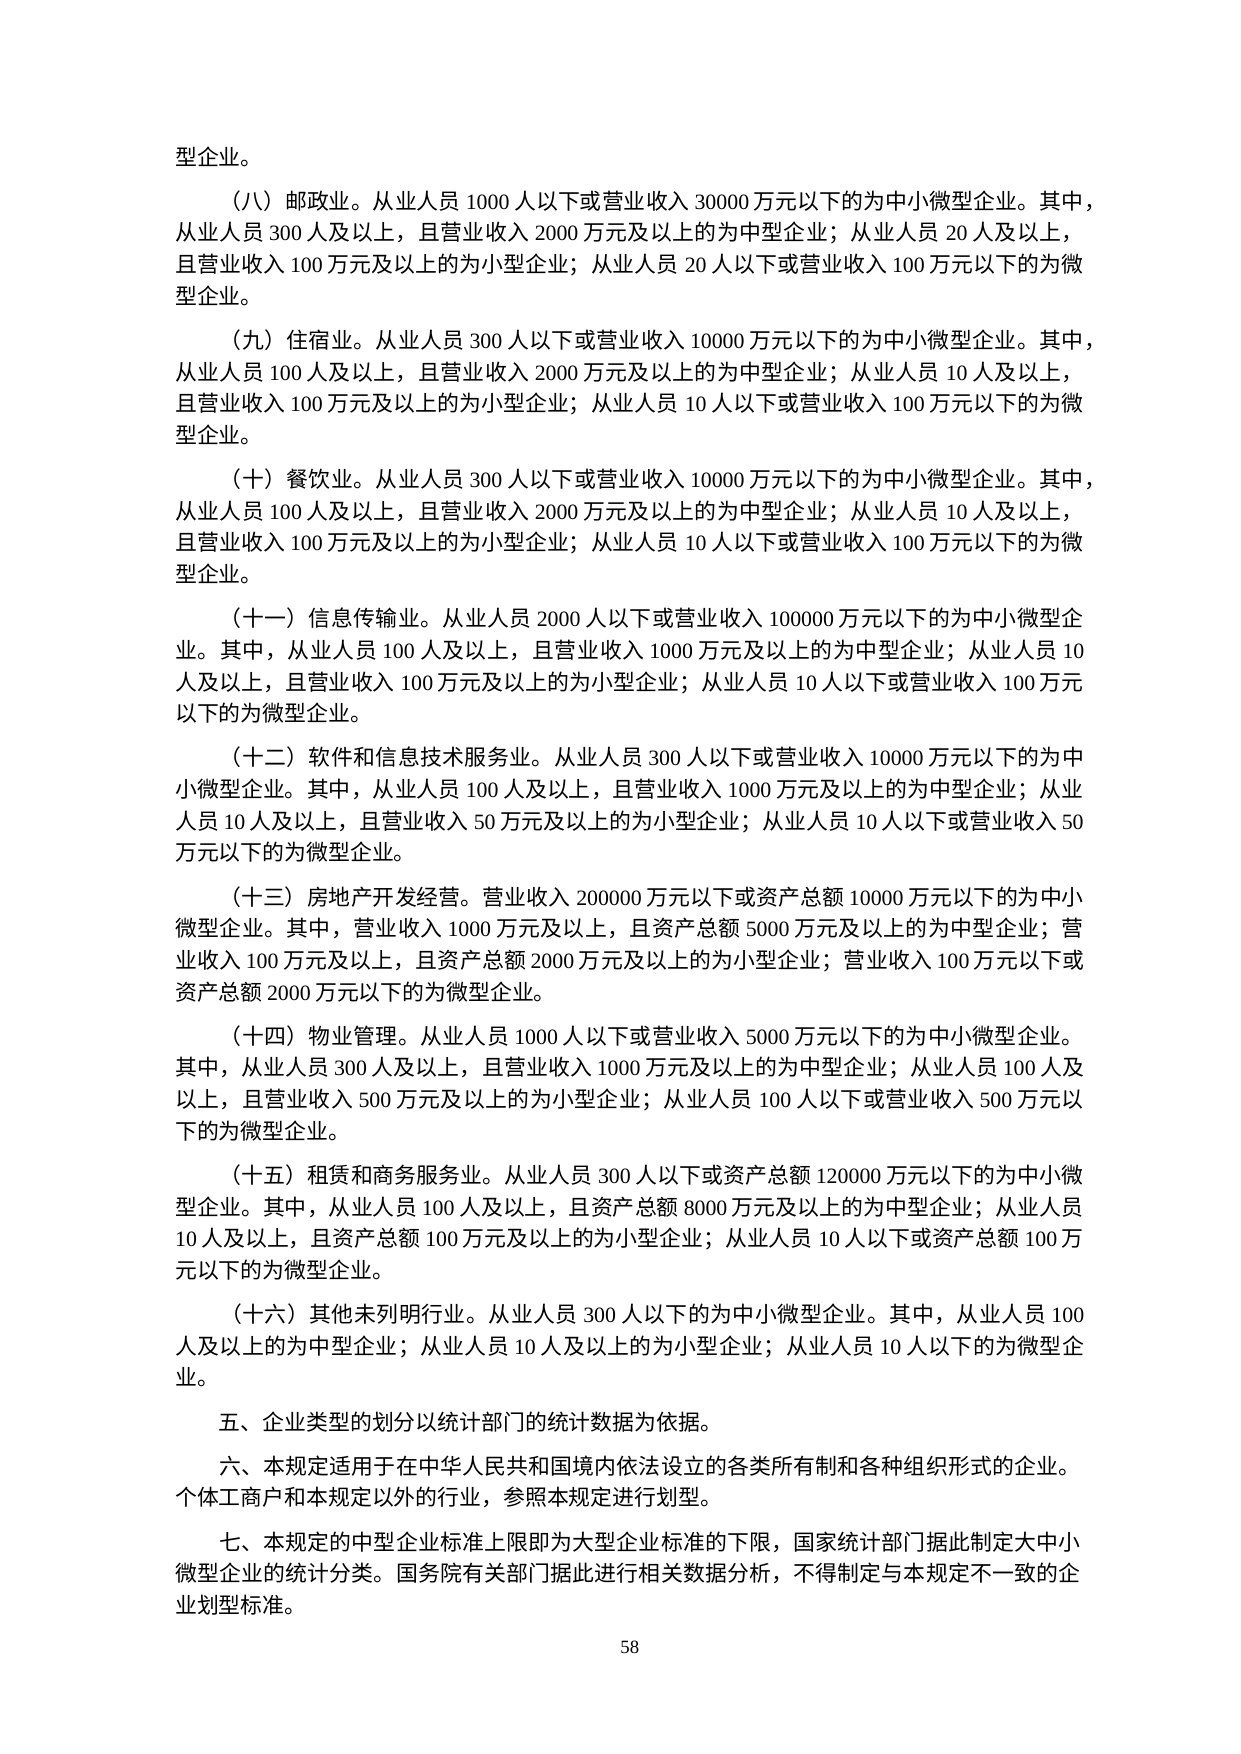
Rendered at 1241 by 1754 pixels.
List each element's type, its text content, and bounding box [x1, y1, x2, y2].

text 七、本规定的中型企业标准上限即为大型企业标准的下限，国家统计部门据此制定大中小微型企业的统计分类。国务院有关部门据此进行相关数据分析，不得制定与本规定不一致的企业划型标准。 [175, 1524, 1084, 1619]
text （十二）软件和信息技术服务业。从业人员300人以下或营业收入10000万元以下的为中小微型企业。其中，从业人员100人及以上，且营业收入1000万元及以上的为中型企业；从业人员10人及以上，且营业收入50万元及以上的为小型企业；从业人员10人以下或营业收入50万元以下的为微型企业。 [175, 740, 1084, 867]
text （十三）房地产开发经营。营业收入200000万元以下或资产总额10000万元以下的为中小微型企业。其中，营业收入1000万元及以上，且资产总额5000万元及以上的为中型企业；营业收入100万元及以上，且资产总额2000万元及以上的为小型企业；营业收入100万元以下或资产总额2000万元以下的为微型企业。 [175, 879, 1084, 1006]
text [175, 139, 1084, 171]
text （十四）物业管理。从业人员1000人以下或营业收入5000万元以下的为中小微型企业。其中，从业人员300人及以上，且营业收入1000万元及以上的为中型企业；从业人员100人及以上，且营业收入500万元及以上的为小型企业；从业人员100人以下或营业收入500万元以下的为微型企业。 [175, 1019, 1084, 1145]
text （十）餐饮业。从业人员300人以下或营业收入10000万元以下的为中小微型企业。其中，从业人员100人及以上，且营业收入2000万元及以上的为中型企业；从业人员10人及以上，且营业收入100万元及以上的为小型企业；从业人员10人以下或营业收入100万元以下的为微型企业。 [175, 462, 1084, 589]
text （十一）信息传输业。从业人员2000人以下或营业收入100000万元以下的为中小微型企业。其中，从业人员100人及以上，且营业收入1000万元及以上的为中型企业；从业人员10人及以上，且营业收入100万元及以上的为小型企业；从业人员10人以下或营业收入100万元以下的为微型企业。 [175, 601, 1084, 728]
text （十六）其他未列明行业。从业人员300人以下的为中小微型企业。其中，从业人员100人及以上的为中型企业；从业人员10人及以上的为小型企业；从业人员10人以下的为微型企业。 [175, 1297, 1084, 1392]
text （九）住宿业。从业人员300人以下或营业收入10000万元以下的为中小微型企业。其中，从业人员100人及以上，且营业收入2000万元及以上的为中型企业；从业人员10人及以上，且营业收入100万元及以上的为小型企业；从业人员10人以下或营业收入100万元以下的为微型企业。 [175, 323, 1084, 449]
text （十五）租赁和商务服务业。从业人员300人以下或资产总额120000万元以下的为中小微型企业。其中，从业人员100人及以上，且资产总额8000万元及以上的为中型企业；从业人员10人及以上，且资产总额100万元及以上的为小型企业；从业人员10人以下或资产总额100万元以下的为微型企业。 [175, 1158, 1084, 1284]
text 六、本规定适用于在中华人民共和国境内依法设立的各类所有制和各种组织形式的企业。个体工商户和本规定以外的行业，参照本规定进行划型。 [175, 1449, 1084, 1512]
text 五、企业类型的划分以统计部门的统计数据为依据。 [175, 1404, 1084, 1436]
text （八）邮政业。从业人员1000人以下或营业收入30000万元以下的为中小微型企业。其中，从业人员300人及以上，且营业收入2000万元及以上的为中型企业；从业人员20人及以上，且营业收入100万元及以上的为小型企业；从业人员20人以下或营业收入100万元以下的为微型企业。 [175, 184, 1084, 310]
